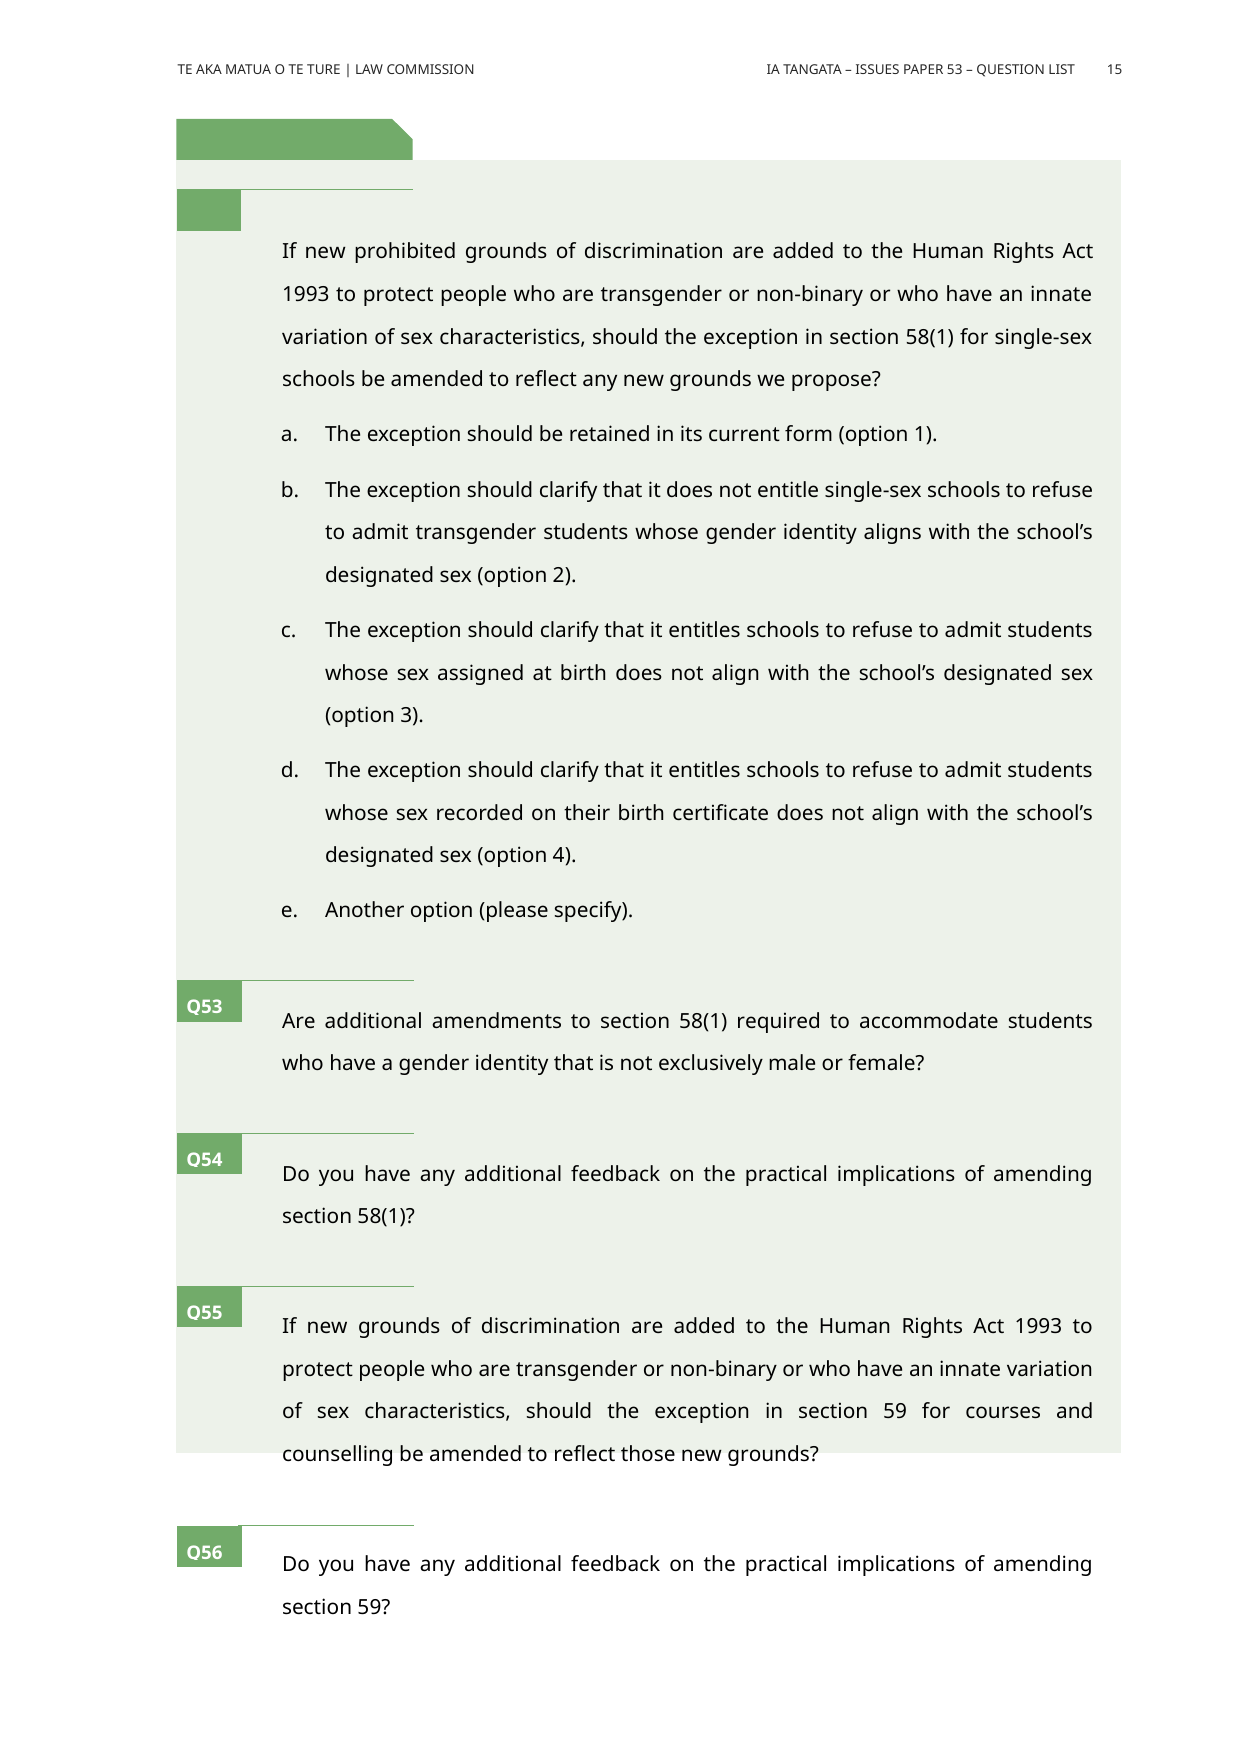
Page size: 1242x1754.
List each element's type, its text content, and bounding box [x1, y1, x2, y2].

text The exception should clarify that it entitles schools to refuse to admit students whose sex assigned at birth does not align with the school’s designated sex (option 3). [281, 615, 1094, 729]
text The exception should clarify that it does not entitle single-sex schools to refuse to admit transgender students whose gender identity aligns with the school’s designated sex (option 2). [281, 475, 1094, 588]
text Do you have any additional feedback on the practical implications of amending section 58(1)? [282, 1159, 1094, 1230]
text If new prohibited grounds of discrimination are added to the Human Rights Act 1993 to protect people who are transgender or non-binary or who have an innate variation of sex characteristics, should the exception in section 58(1) for single-sex schools be amended to reflect any new grounds we propose? [282, 237, 1094, 393]
text If new grounds of discrimination are added to the Human Rights Act 1993 to protect people who are transgender or non-binary or who have an innate variation of sex characteristics, should the exception in section 59 for courses and counselling be amended to reflect those new grounds? [282, 1311, 1094, 1468]
text Do you have any additional feedback on the practical implications of amending section 59? [282, 1549, 1094, 1621]
list The exception should be retained in its current form (option 1). [281, 419, 1094, 448]
text Another option (please specify). [281, 896, 1094, 924]
text The exception should clarify that it entitles schools to refuse to admit students whose sex recorded on their birth certificate does not align with the school’s designated sex (option 4). [281, 755, 1094, 869]
text Are additional amendments to section 58(1) required to accommodate students who have a gender identity that is not exclusively male or female? [282, 1006, 1094, 1077]
